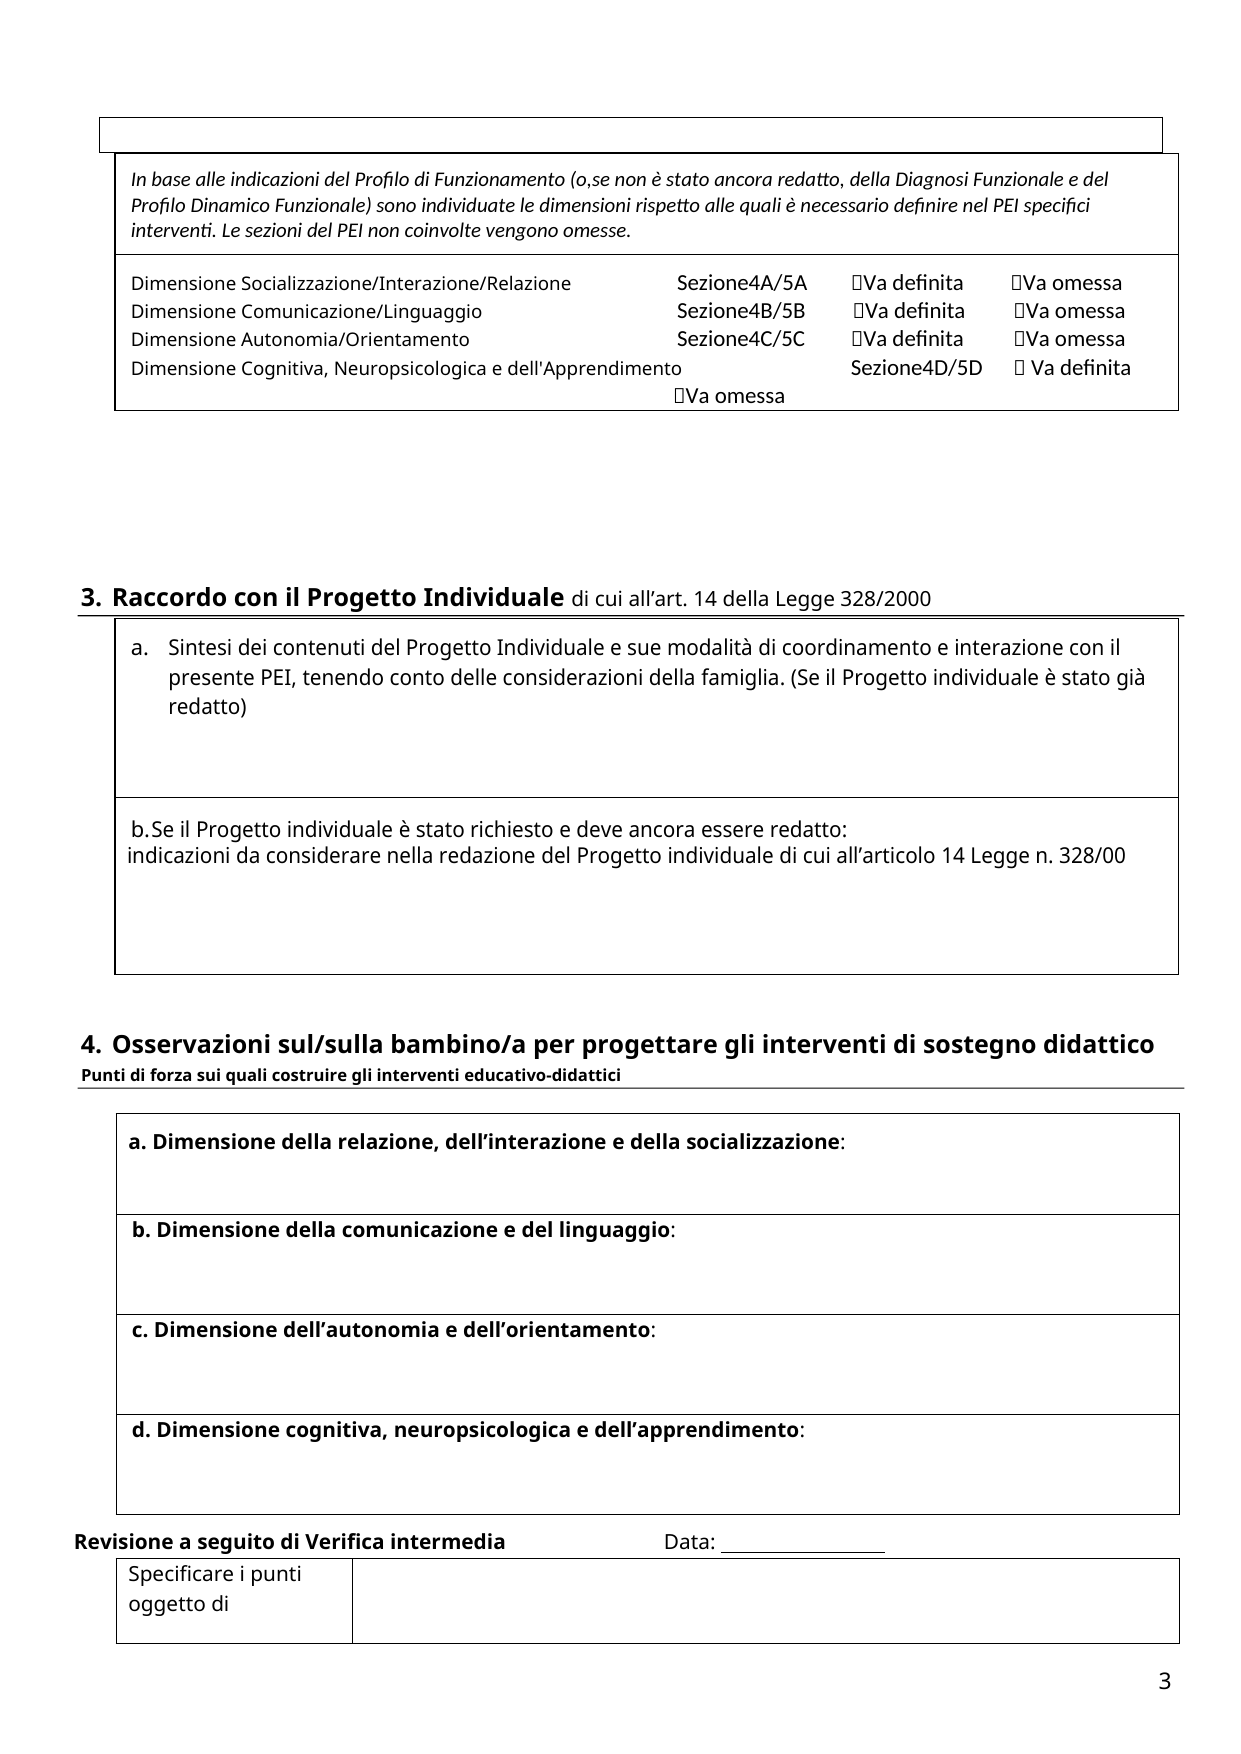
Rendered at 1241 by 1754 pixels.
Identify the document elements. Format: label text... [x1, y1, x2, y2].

table_cell d. Dimensione cognitiva, neuropsicologica e dell’apprendimento: [117, 1415, 1179, 1514]
table_cell Se il Progetto individuale è stato richiesto e deve ancora essere redatto: indicazioni da considerare nella redazione del Progetto individuale di cui all’articolo 14 Legge n. 328/00 [116, 798, 1178, 974]
text Punti di forza sui quali costruire gli interventi educativo-didattici [81, 1064, 1217, 1087]
subtitle Osservazioni sul/sulla bambino/a per progettare gli interventi di sostegno didattico [81, 1027, 1217, 1061]
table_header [100, 118, 1162, 152]
text Revisione a seguito di Verifica intermedia Data: [74, 1527, 1217, 1556]
table_header In base alle indicazioni del Profilo di Funzionamento (o,se non è stato ancora redatto, della Diagnosi Funzionale e del Profilo Dinamico Funzionale) sono individuate le dimensioni rispetto alle quali è necessario definire nel PEI specifici interventi. Le sezioni del PEI non coinvolte vengono omesse. [116, 154, 1178, 254]
list Raccordo con il Progetto Individuale di cui all’art. 14 della Legge 328/2000 [81, 580, 1217, 614]
table_cell b. Dimensione della comunicazione e del linguaggio: [117, 1215, 1179, 1314]
table_header Sintesi dei contenuti del Progetto Individuale e sue modalità di coordinamento e interazione con il presente PEI, tenendo conto delle considerazioni della famiglia. (Se il Progetto individuale è stato già redatto) [116, 619, 1178, 797]
table_cell c. Dimensione dell’autonomia e dell’orientamento: [117, 1315, 1179, 1414]
table_header [353, 1559, 1179, 1642]
table_header a. Dimensione della relazione, dell’interazione e della socializzazione: [117, 1114, 1179, 1213]
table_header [117, 1559, 352, 1642]
table_cell Dimensione Socializzazione/Interazione/Relazione Sezione4A/5A Va definita Va omessa Dimensione Comunicazione/Linguaggio Sezione4B/5B Va definita Va omessa Dimensione Autonomia/Orientamento Sezione4C/5C Va definita Va omessa Dimensione Cognitiva, Neuropsicologica e dell'Apprendimento Sezione4D/5D  Va definita Va omessa [116, 255, 1178, 410]
